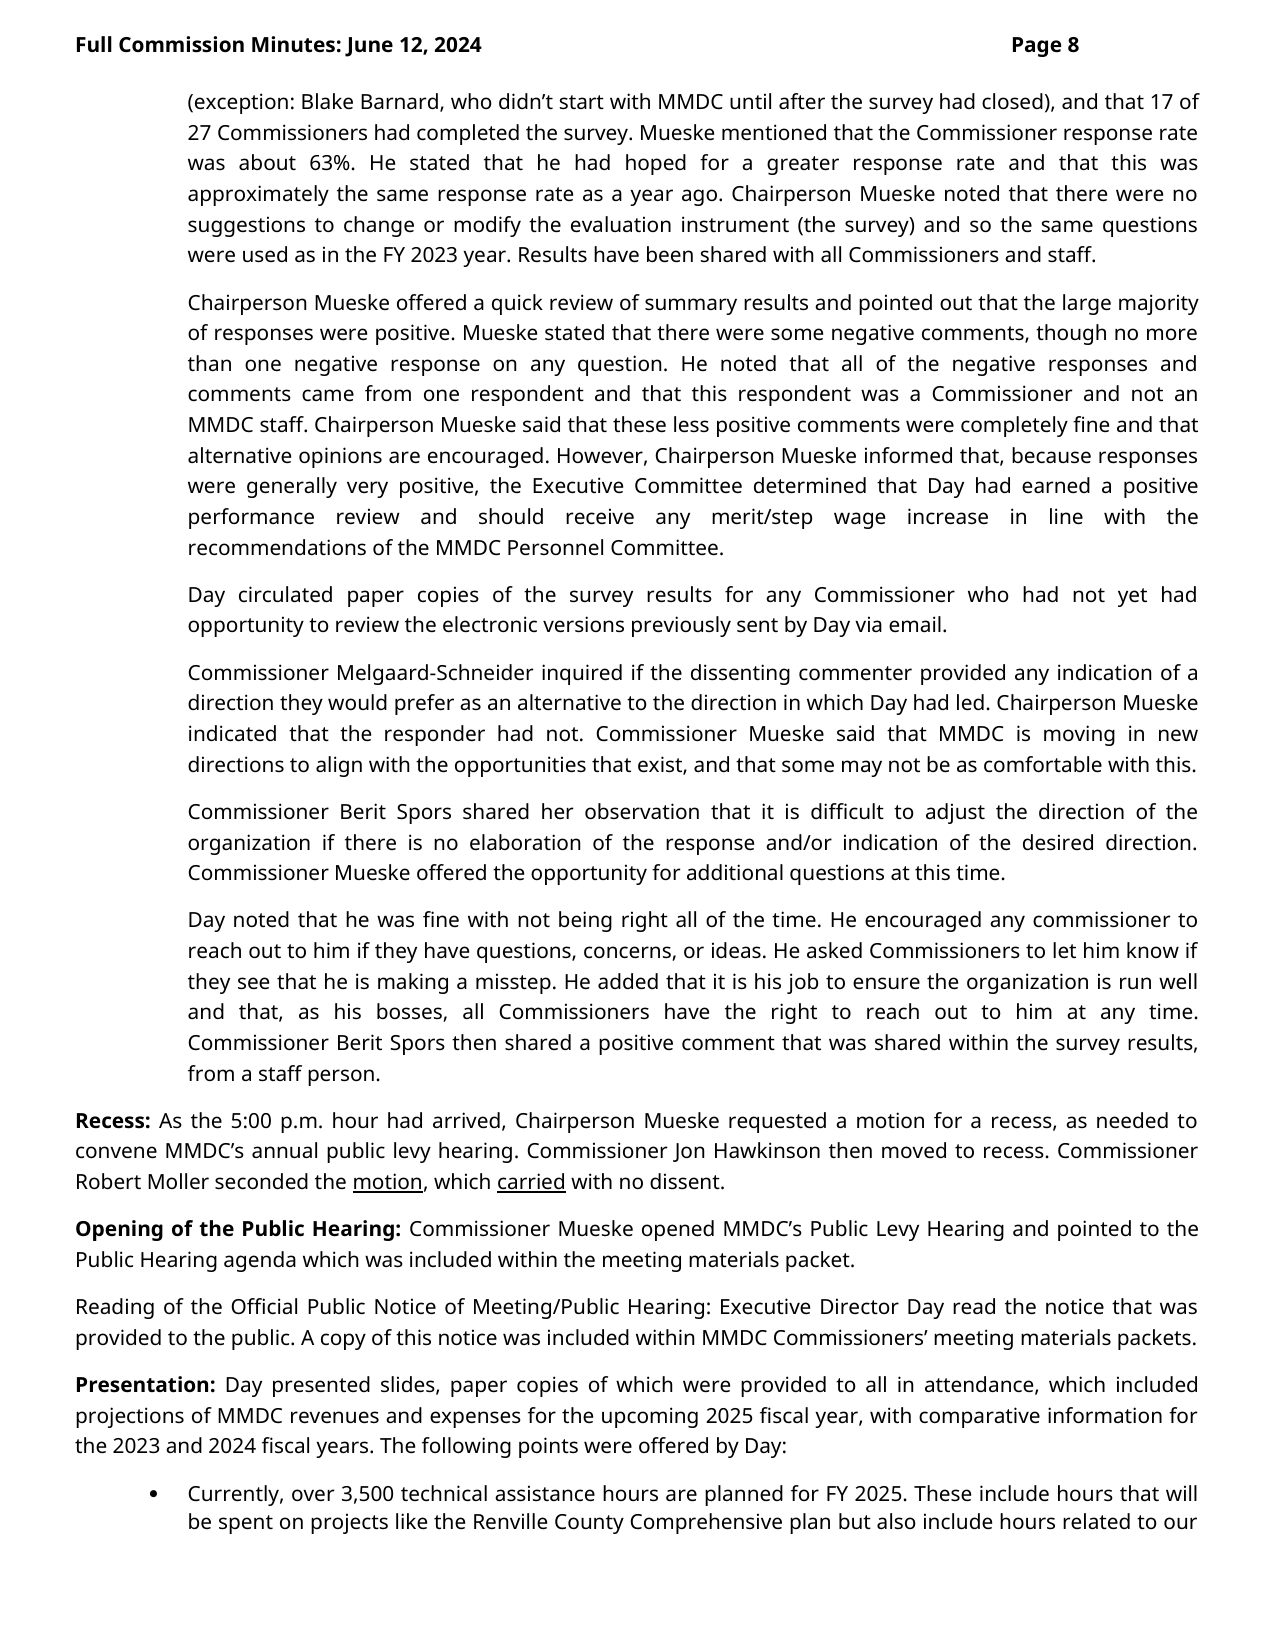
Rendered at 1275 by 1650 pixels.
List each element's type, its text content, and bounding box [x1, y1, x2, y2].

text Chairperson Mueske offered a quick review of summary results and pointed out that the large majority of responses were positive. Mueske stated that there were some negative comments, though no more than one negative response on any question. He noted that all of the negative responses and comments came from one respondent and that this respondent was a Commissioner and not an MMDC staff. Chairperson Mueske said that these less positive comments were completely fine and that alternative opinions are encouraged. However, Chairperson Mueske informed that, because responses were generally very positive, the Executive Committee determined that Day had earned a positive performance review and should receive any merit/step wage increase in line with the recommendations of the MMDC Personnel Committee. [187, 288, 1200, 561]
text Presentation: Day presented slides, paper copies of which were provided to all in attendance, which included projections of MMDC revenues and expenses for the upcoming 2025 fiscal year, with comparative information for the 2023 and 2024 fiscal years. The following points were offered by Day: [75, 1370, 1200, 1460]
text Reading of the Official Public Notice of Meeting/Public Hearing: Executive Director Day read the notice that was provided to the public. A copy of this notice was included within MMDC Commissioners’ meeting materials packets. [75, 1292, 1200, 1351]
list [150, 87, 1200, 269]
text Opening of the Public Hearing: Commissioner Mueske opened MMDC’s Public Levy Hearing and pointed to the Public Hearing agenda which was included within the meeting materials packet. [75, 1214, 1200, 1273]
text Day circulated paper copies of the survey results for any Commissioner who had not yet had opportunity to review the electronic versions previously sent by Day via email. [187, 580, 1200, 639]
text Day noted that he was fine with not being right all of the time. He encouraged any commissioner to reach out to him if they have questions, concerns, or ideas. He asked Commissioners to let him know if they see that he is making a misstep. He added that it is his job to ensure the organization is run well and that, as his bosses, all Commissioners have the right to reach out to him at any time. Commissioner Berit Spors then shared a positive comment that was shared within the survey results, from a staff person. [187, 906, 1200, 1087]
text Commissioner Melgaard-Schneider inquired if the dissenting commenter provided any indication of a direction they would prefer as an alternative to the direction in which Day had led. Chairperson Mueske indicated that the responder had not. Commissioner Mueske said that MMDC is moving in new directions to align with the opportunities that exist, and that some may not be as comfortable with this. [187, 658, 1200, 778]
text Commissioner Berit Spors shared her observation that it is difficult to adjust the direction of the organization if there is no elaboration of the response and/or indication of the desired direction. Commissioner Mueske offered the opportunity for additional questions at this time. [187, 797, 1200, 887]
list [150, 1479, 1200, 1536]
text Recess: As the 5:00 p.m. hour had arrived, Chairperson Mueske requested a motion for a recess, as needed to convene MMDC’s annual public levy hearing. Commissioner Jon Hawkinson then moved to recess. Commissioner Robert Moller seconded the motion, which carried with no dissent. [75, 1106, 1200, 1196]
